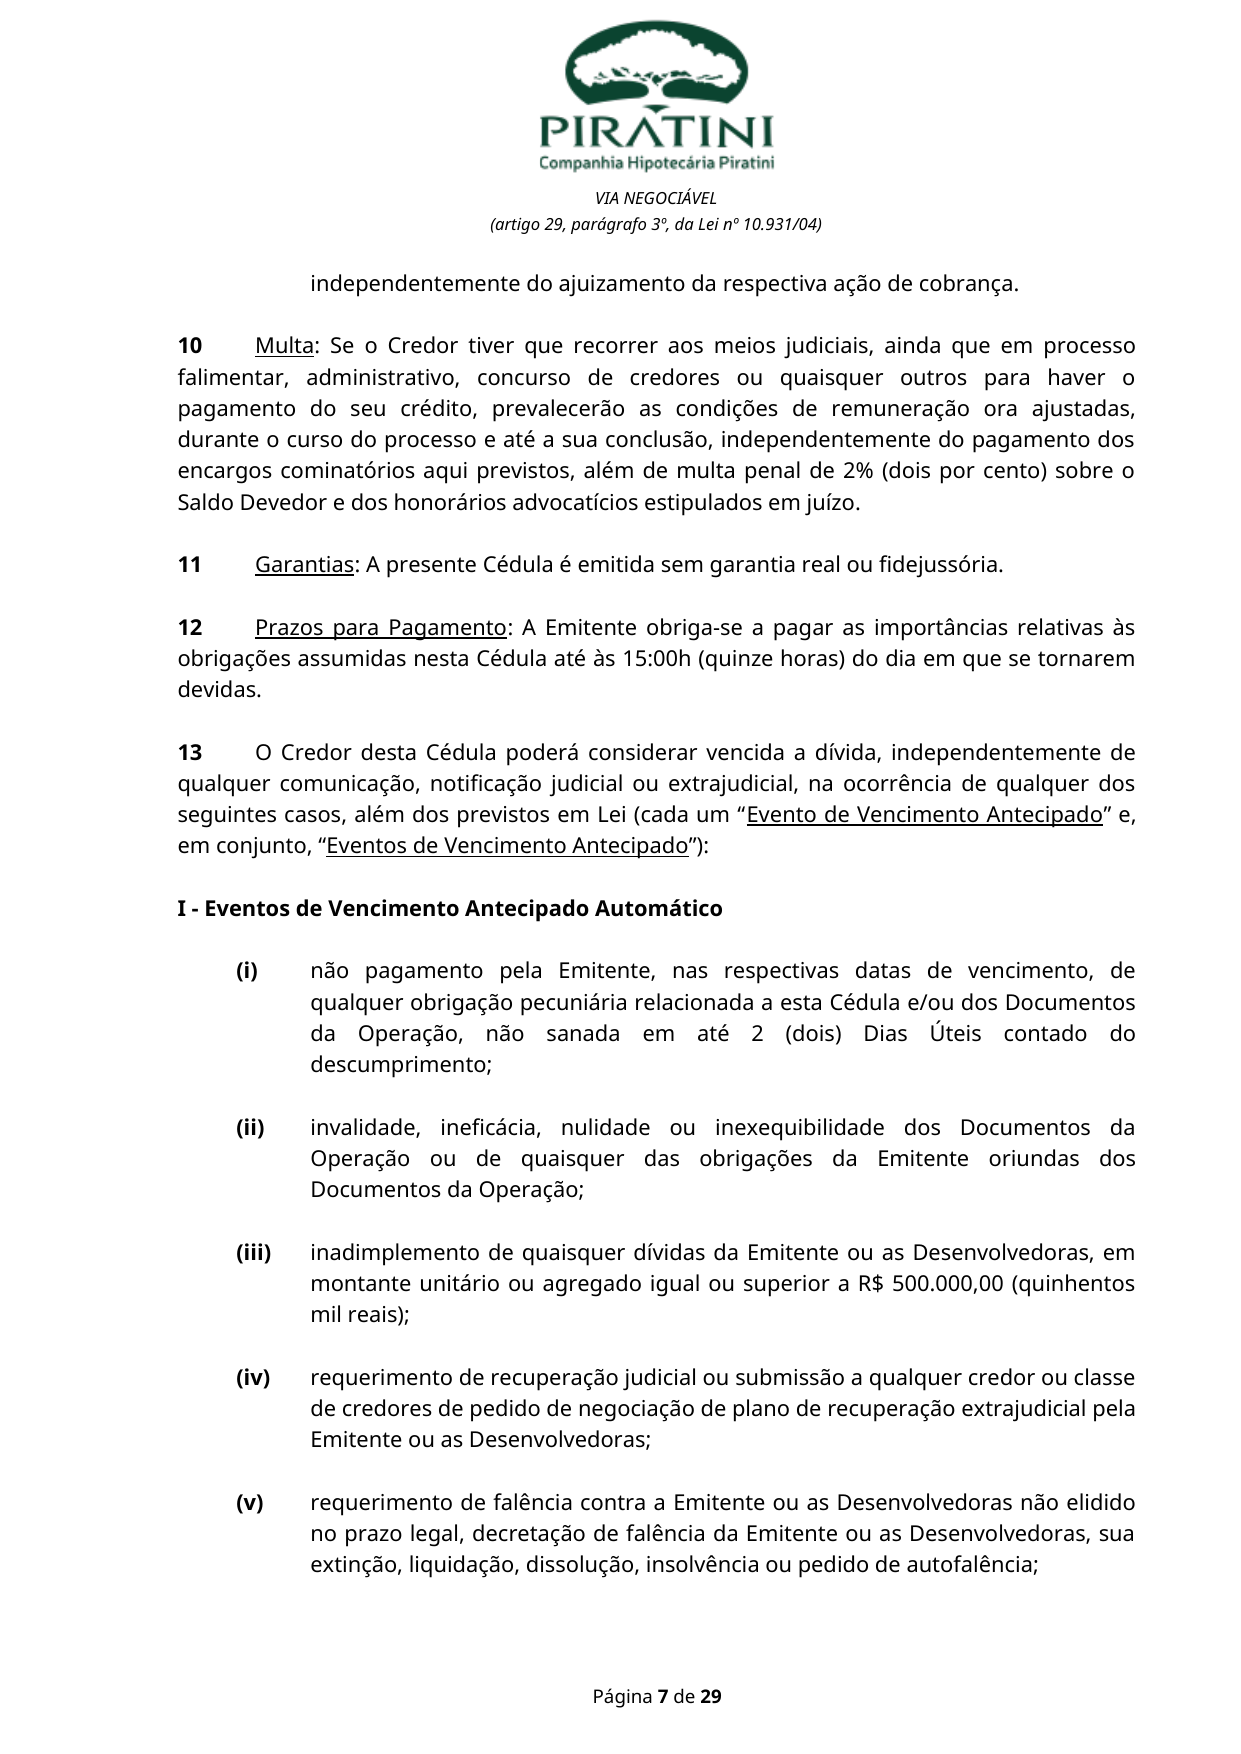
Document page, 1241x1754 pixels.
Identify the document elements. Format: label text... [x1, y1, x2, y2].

text O Credor desta Cédula poderá considerar vencida a dívida, independentemente de qualquer comunicação, notificação judicial ou extrajudicial, na ocorrência de qualquer dos seguintes casos, além dos previstos em Lei (cada um “Evento de Vencimento Antecipado” e, em conjunto, “Eventos de Vencimento Antecipado”): [177, 735, 1137, 860]
text não pagamento pela Emitente, nas respectivas datas de vencimento, de qualquer obrigação pecuniária relacionada a esta Cédula e/ou dos Documentos da Operação, não sanada em até 2 (dois) Dias Úteis contado do descumprimento; [236, 954, 1137, 1079]
text Garantias: A presente Cédula é emitida sem garantia real ou fidejussória. [177, 548, 1137, 579]
text inadimplemento de quaisquer dívidas da Emitente ou as Desenvolvedoras, em montante unitário ou agregado igual ou superior a R$ 500.000,00 (quinhentos mil reais); [236, 1235, 1137, 1329]
text I - Eventos de Vencimento Antecipado Automático [177, 891, 1137, 923]
text requerimento de recuperação judicial ou submissão a qualquer credor ou classe de credores de pedido de negociação de plano de recuperação extrajudicial pela Emitente ou as Desenvolvedoras; [236, 1360, 1137, 1454]
text Prazos para Pagamento: A Emitente obriga-se a pagar as importâncias relativas às obrigações assumidas nesta Cédula até às 15:00h (quinze horas) do dia em que se tornarem devidas. [177, 610, 1137, 704]
text invalidade, ineficácia, nulidade ou inexequibilidade dos Documentos da Operação ou de quaisquer das obrigações da Emitente oriundas dos Documentos da Operação; [236, 1110, 1137, 1204]
text requerimento de falência contra a Emitente ou as Desenvolvedoras não elidido no prazo legal, decretação de falência da Emitente ou as Desenvolvedoras, sua extinção, liquidação, dissolução, insolvência ou pedido de autofalência; [236, 1485, 1137, 1579]
picture [539, 14, 775, 182]
text Multa: Se o Credor tiver que recorrer aos meios judiciais, ainda que em processo falimentar, administrativo, concurso de credores ou quaisquer outros para haver o pagamento do seu crédito, prevalecerão as condições de remuneração ora ajustadas, durante o curso do processo e até a sua conclusão, independentemente do pagamento dos encargos cominatórios aqui previstos, além de multa penal de 2% (dois por cento) sobre o Saldo Devedor e dos honorários advocatícios estipulados em juízo. [177, 329, 1137, 516]
